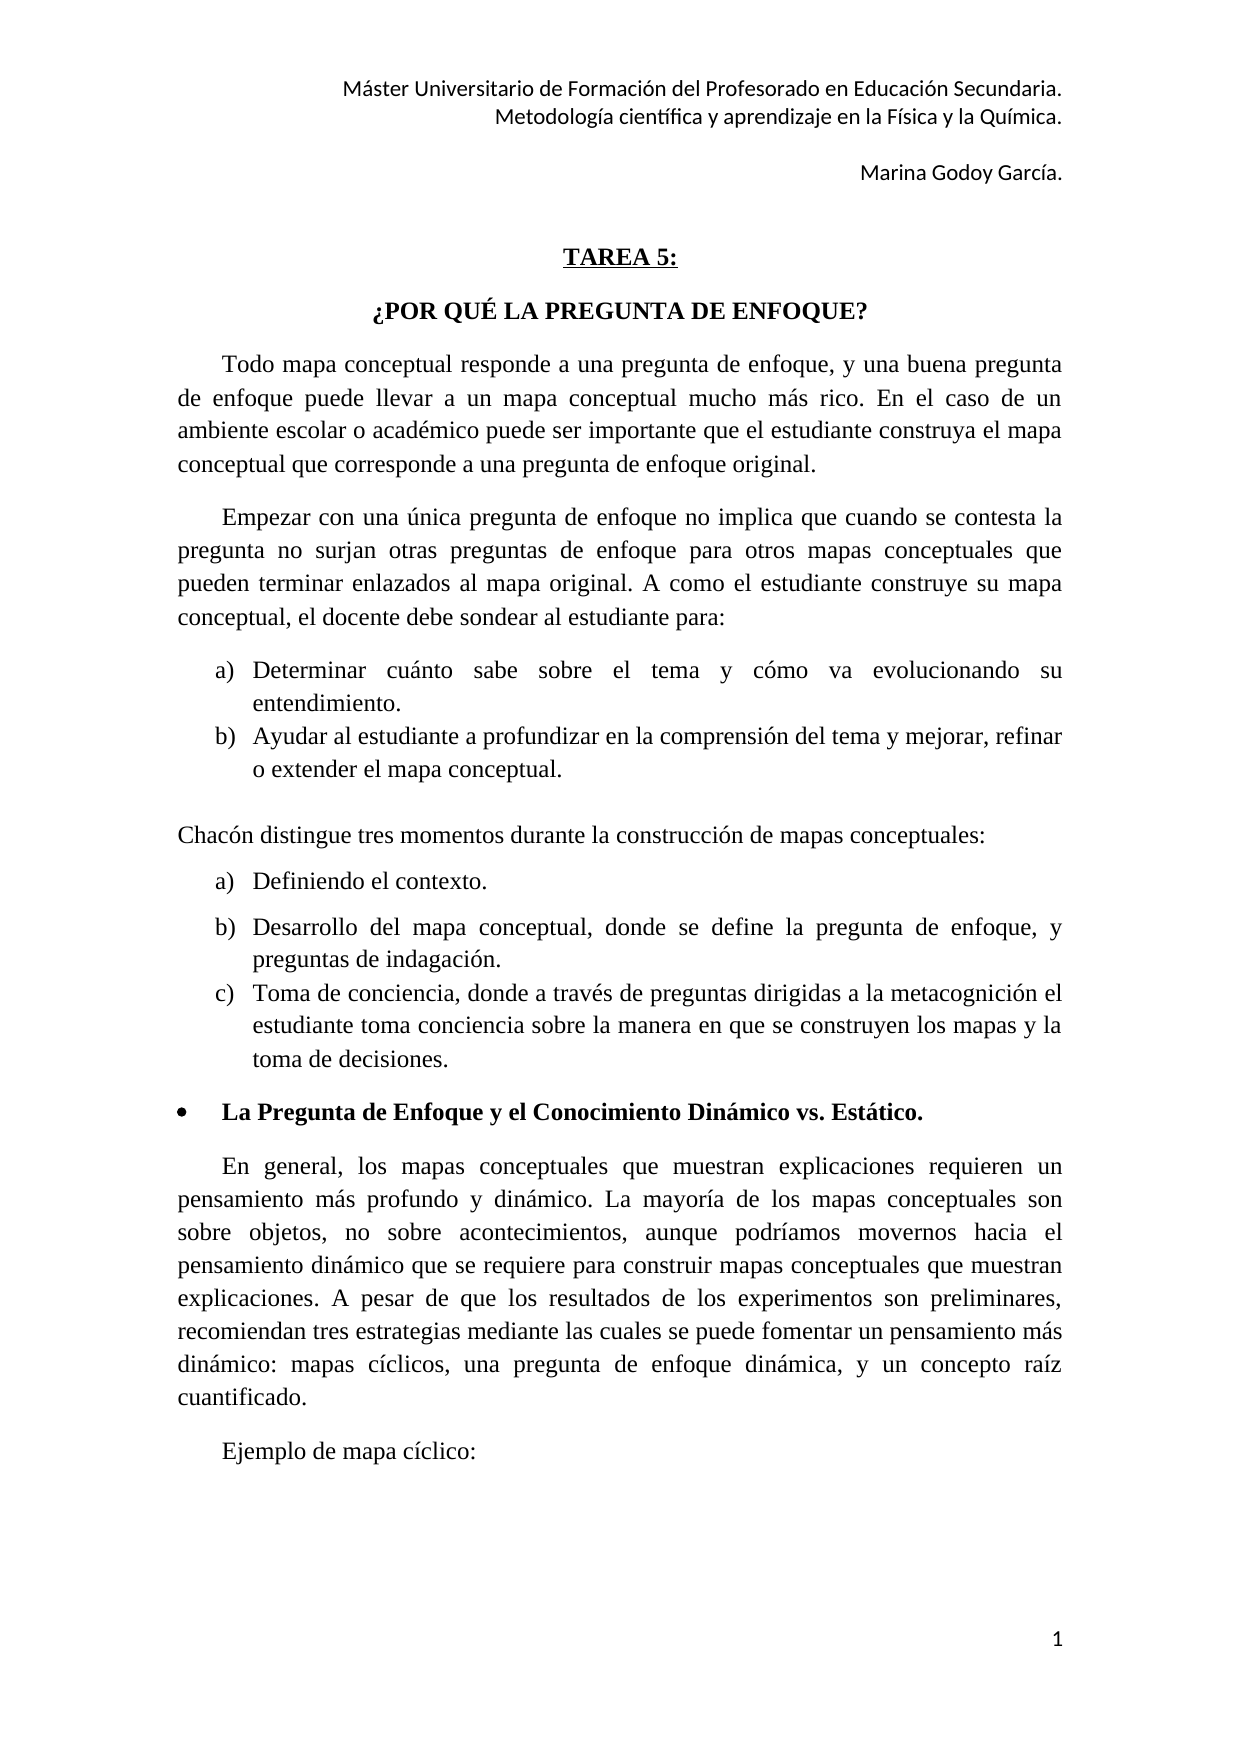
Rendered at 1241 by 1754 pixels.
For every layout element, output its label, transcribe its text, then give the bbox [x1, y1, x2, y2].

list Ayudar al estudiante a profundizar en la comprensión del tema y mejorar, refinar o extender el mapa conceptual. [215, 721, 1063, 783]
list Determinar cuánto sabe sobre el tema y cómo va evolucionando su entendimiento. [215, 655, 1063, 717]
list Desarrollo del mapa conceptual, donde se define la pregunta de enfoque, y preguntas de indagación. [215, 912, 1063, 973]
text Empezar con una única pregunta de enfoque no implica que cuando se contesta la pregunta no surjan otras preguntas de enfoque para otros mapas conceptuales que pueden terminar enlazados al mapa original. A como el estudiante construye su mapa conceptual, el docente debe sondear al estudiante para: [177, 502, 1063, 630]
text TAREA 5: [177, 242, 1063, 271]
text Ejemplo de mapa cíclico: [177, 1436, 1063, 1465]
list Chacón distingue tres momentos durante la construcción de mapas conceptuales: [177, 821, 1063, 849]
text Todo mapa conceptual responde a una pregunta de enfoque, y una buena pregunta de enfoque puede llevar a un mapa conceptual mucho más rico. En el caso de un ambiente escolar o académico puede ser importante que el estudiante construya el mapa conceptual que corresponde a una pregunta de enfoque original. [177, 349, 1063, 477]
text En general, los mapas conceptuales que muestran explicaciones requieren un pensamiento más profundo y dinámico. La mayoría de los mapas conceptuales son sobre objetos, no sobre acontecimientos, aunque podríamos movernos hacia el pensamiento dinámico que se requiere para construir mapas conceptuales que muestran explicaciones. A pesar de que los resultados de los experimentos son preliminares, recomiendan tres estrategias mediante las cuales se puede fomentar un pensamiento más dinámico: mapas cíclicos, una pregunta de enfoque dinámica, y un concepto raíz cuantificado. [177, 1151, 1063, 1411]
list Toma de conciencia, donde a través de preguntas dirigidas a la metacognición el estudiante toma conciencia sobre la manera en que se construyen los mapas y la toma de decisiones. [215, 978, 1063, 1072]
text ¿POR QUÉ LA PREGUNTA DE ENFOQUE? [177, 296, 1063, 324]
list La Pregunta de Enfoque y el Conocimiento Dinámico vs. Estático. [177, 1097, 1063, 1126]
list Definiendo el contexto. [215, 866, 1063, 895]
